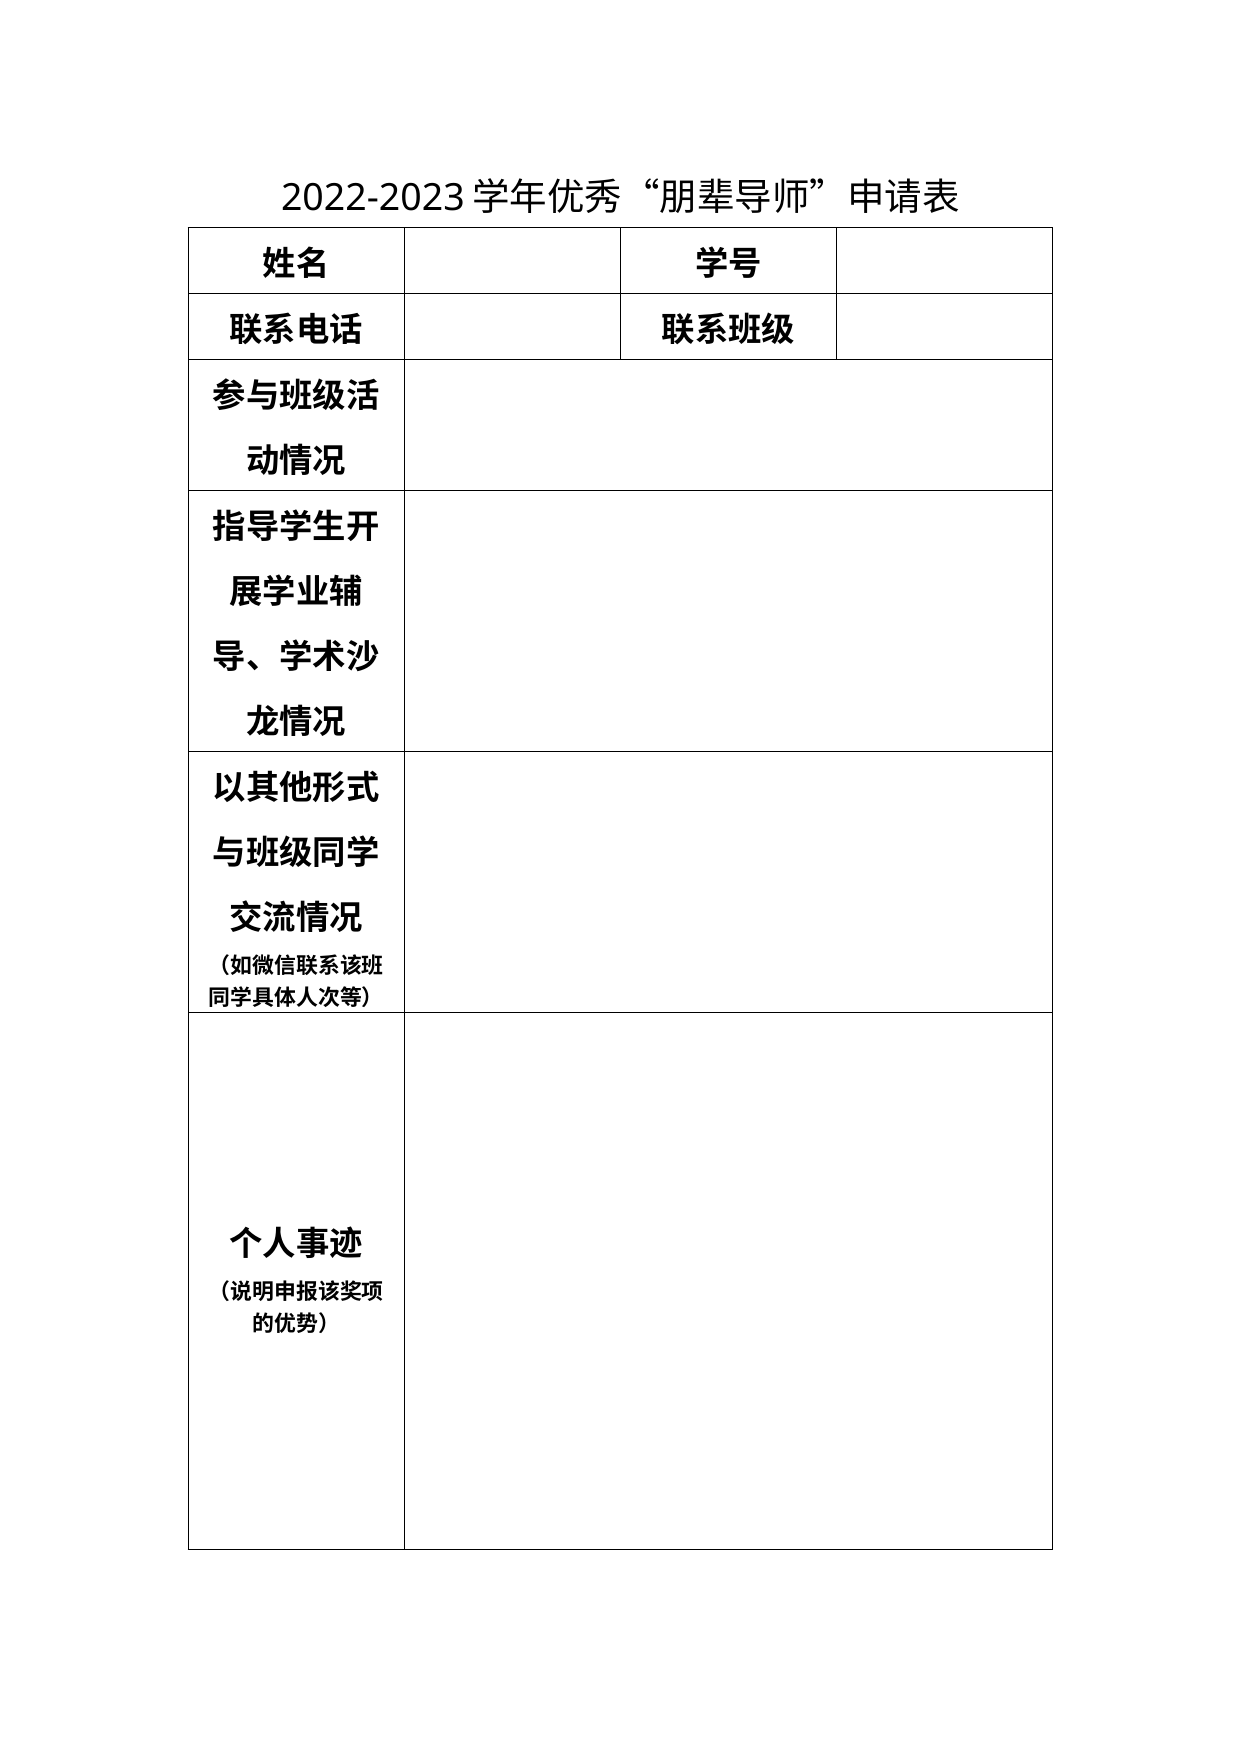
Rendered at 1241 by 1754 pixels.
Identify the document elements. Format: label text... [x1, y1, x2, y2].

table_header [837, 228, 1052, 293]
table_cell [405, 360, 1052, 490]
table_cell 参与班级活动情况 [189, 360, 404, 490]
table_cell 联系电话 [189, 294, 404, 359]
table_cell 以其他形式与班级同学交流情况 （如微信联系该班同学具体人次等） [189, 752, 404, 1012]
text 2022-2023学年优秀“朋辈导师”申请表 [187, 162, 1053, 227]
table_cell [405, 1013, 1052, 1549]
table_cell 联系班级 [621, 294, 836, 359]
table_cell [405, 294, 620, 359]
table_cell 个人事迹 （说明申报该奖项的优势） [189, 1013, 404, 1549]
table_header 学号 [621, 228, 836, 293]
table_cell 指导学生开展学业辅导、学术沙龙情况 [189, 491, 404, 751]
table_cell [405, 491, 1052, 751]
table_cell [405, 752, 1052, 1012]
table_header [405, 228, 620, 293]
table_header 姓名 [189, 228, 404, 293]
table_cell [837, 294, 1052, 359]
